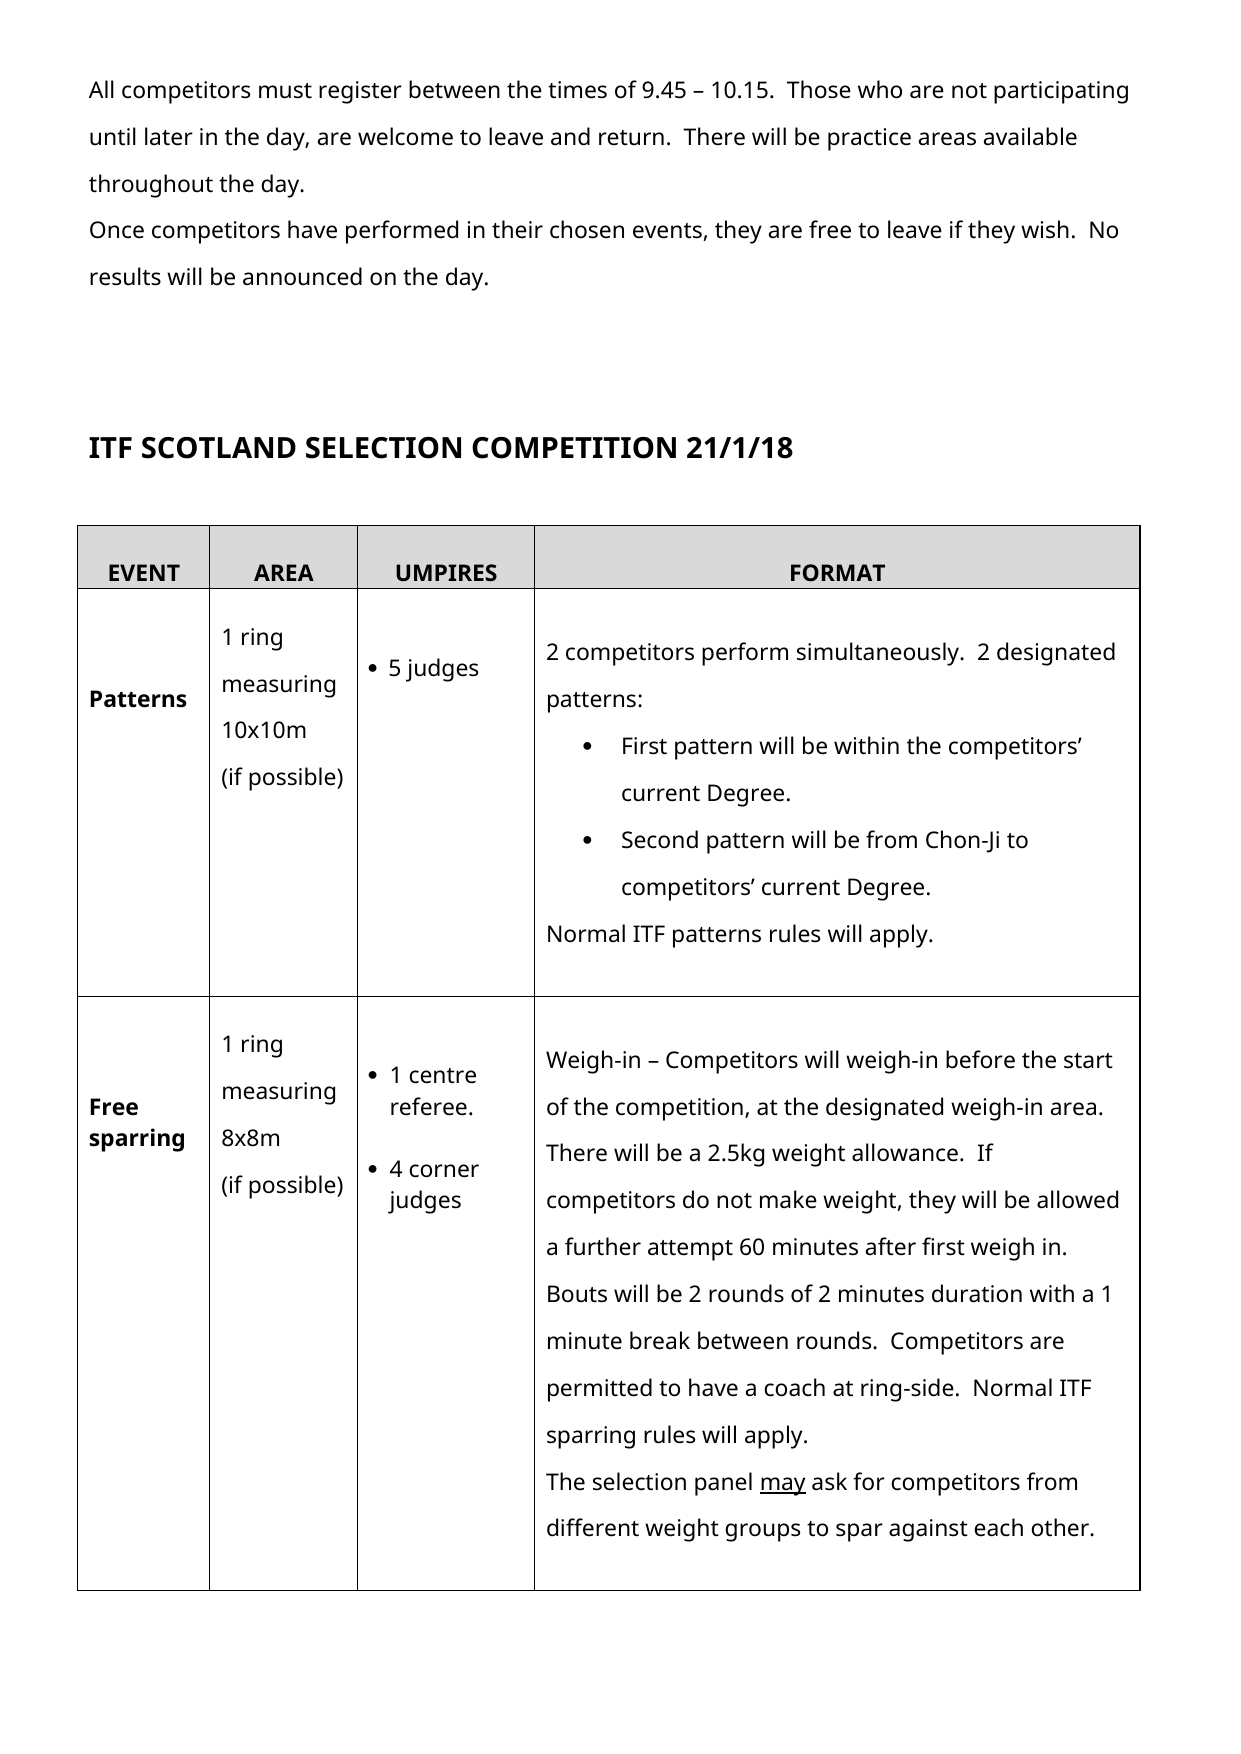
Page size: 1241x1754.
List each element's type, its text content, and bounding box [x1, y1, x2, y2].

table_header FORMAT [535, 526, 1139, 588]
table_cell Weigh-in – Competitors will weigh-in before the start of the competition, at the designated weigh-in area. There will be a 2.5kg weight allowance. If competitors do not make weight, they will be allowed a further attempt 60 minutes after first weigh in. Bouts will be 2 rounds of 2 minutes duration with a 1 minute break between rounds. Competitors are permitted to have a coach at ring-side. Normal ITF sparring rules will apply. The selection panel may ask for competitors from different weight groups to spar against each other. [535, 997, 1139, 1590]
text All competitors must register between the times of 9.45 – 10.15. Those who are not participating until later in the day, are welcome to leave and return. There will be practice areas available throughout the day. [89, 74, 1137, 199]
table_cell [210, 997, 357, 1590]
table_cell 1 ring measuring 10x10m (if possible) [210, 589, 357, 996]
table_cell 2 competitors perform simultaneously. 2 designated patterns: First pattern will be within the competitors’ current Degree. Second pattern will be from Chon-Ji to competitors’ current Degree. Normal ITF patterns rules will apply. [535, 589, 1139, 996]
table_cell Patterns [78, 589, 209, 996]
table_header UMPIRES [358, 526, 534, 588]
table_cell 1 centre referee. 4 corner judges [358, 997, 534, 1590]
table_cell Free sparring [78, 997, 209, 1590]
text Once competitors have performed in their chosen events, they are free to leave if they wish. No results will be announced on the day. [89, 214, 1137, 293]
text ITF SCOTLAND SELECTION COMPETITION 21/1/18 [89, 427, 1196, 467]
table_header EVENT [78, 526, 209, 588]
table_header AREA [210, 526, 357, 588]
table_cell 5 judges [358, 589, 534, 996]
